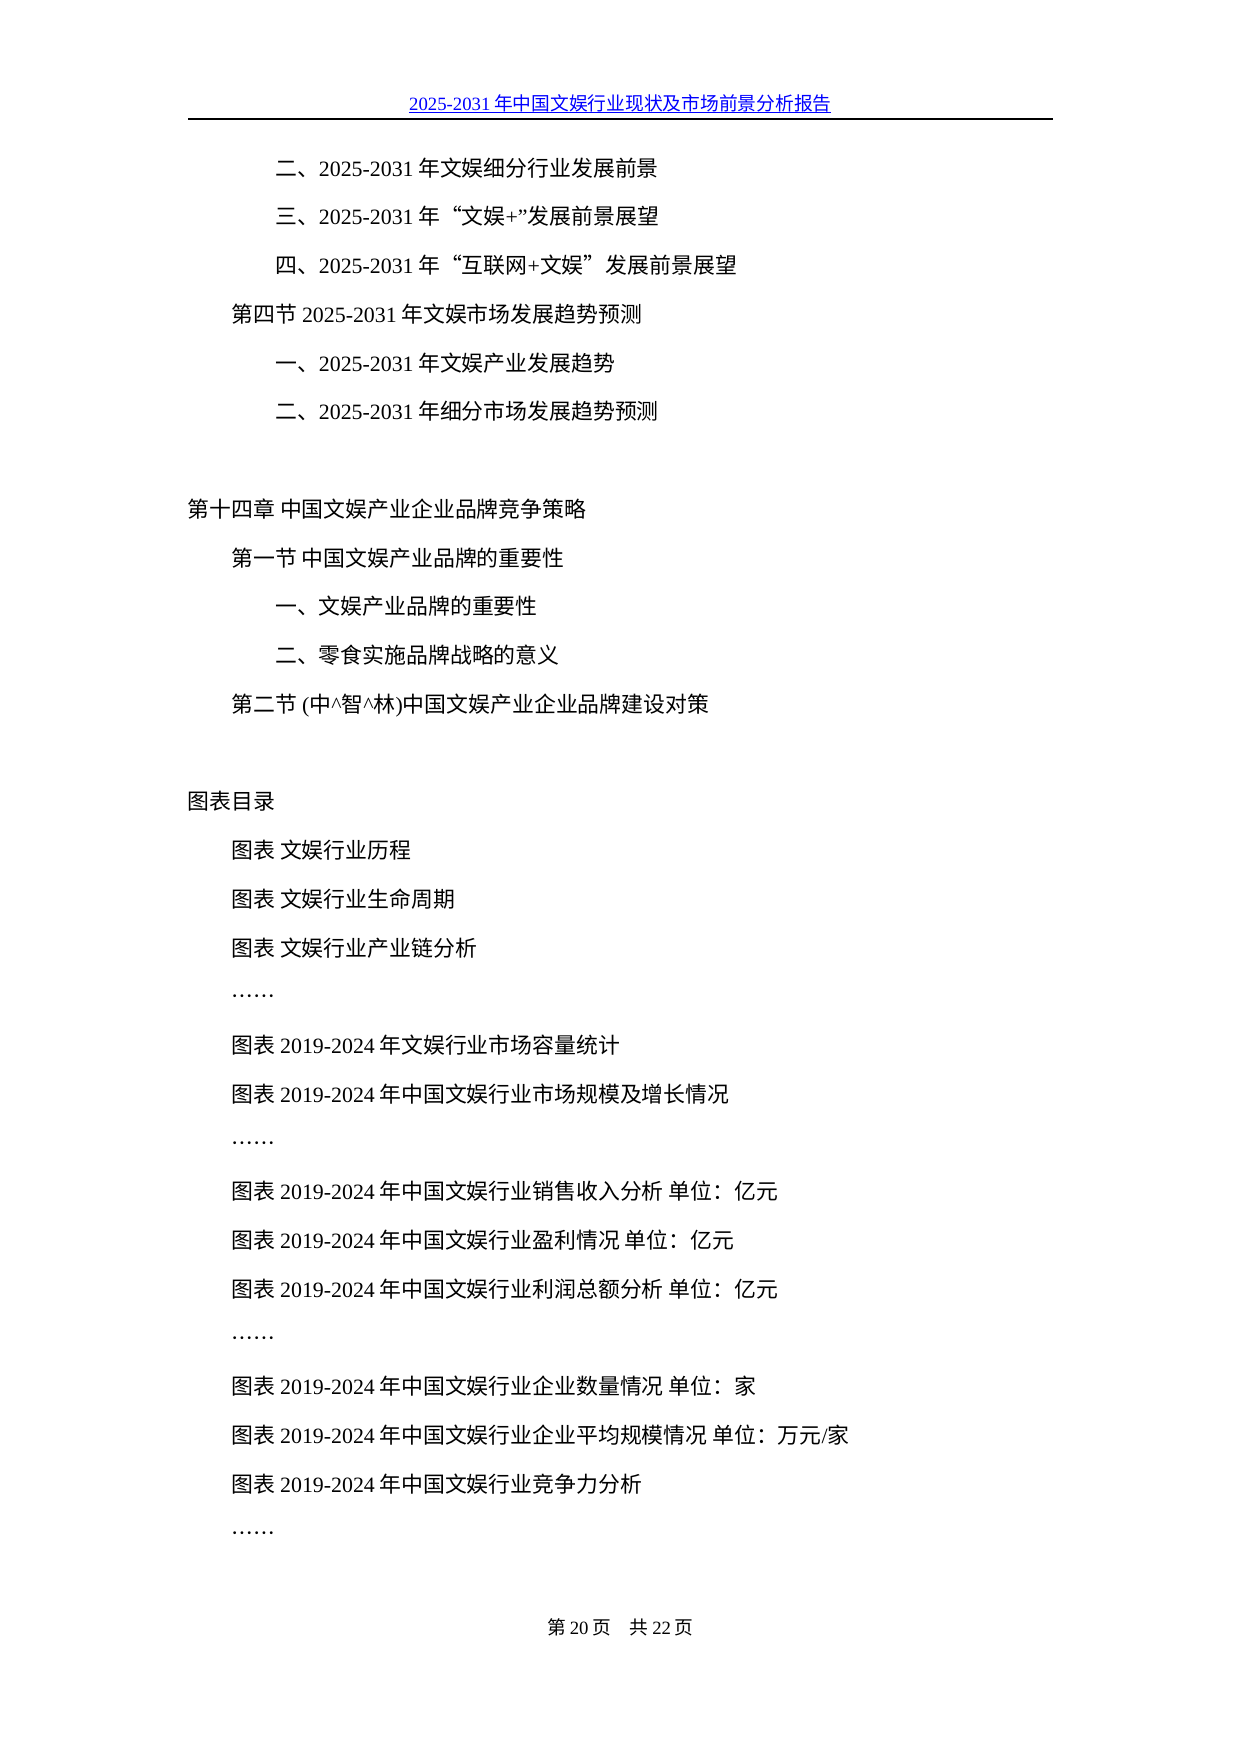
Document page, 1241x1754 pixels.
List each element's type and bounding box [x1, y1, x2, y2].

text [187, 150, 1053, 1548]
